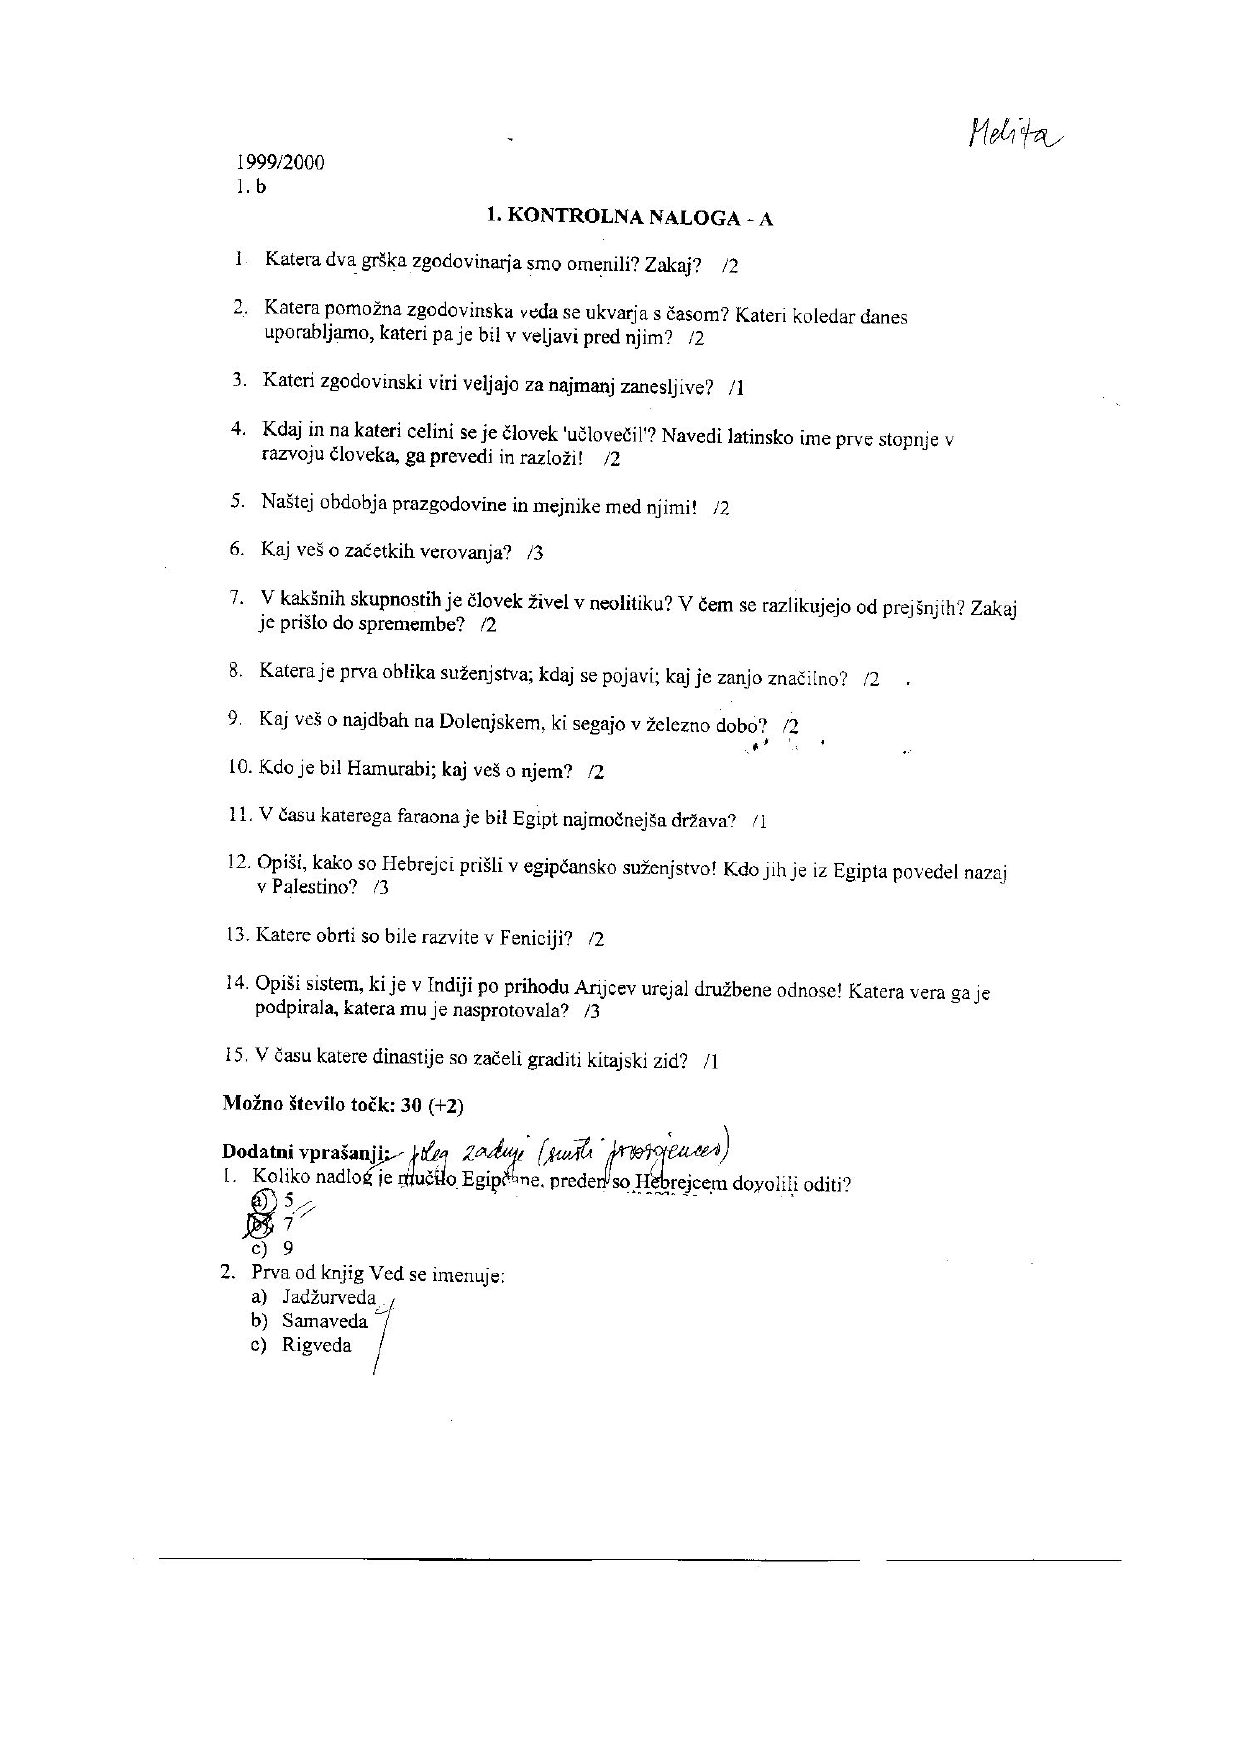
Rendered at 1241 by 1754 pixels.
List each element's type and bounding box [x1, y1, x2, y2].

picture [118, 118, 1122, 1587]
